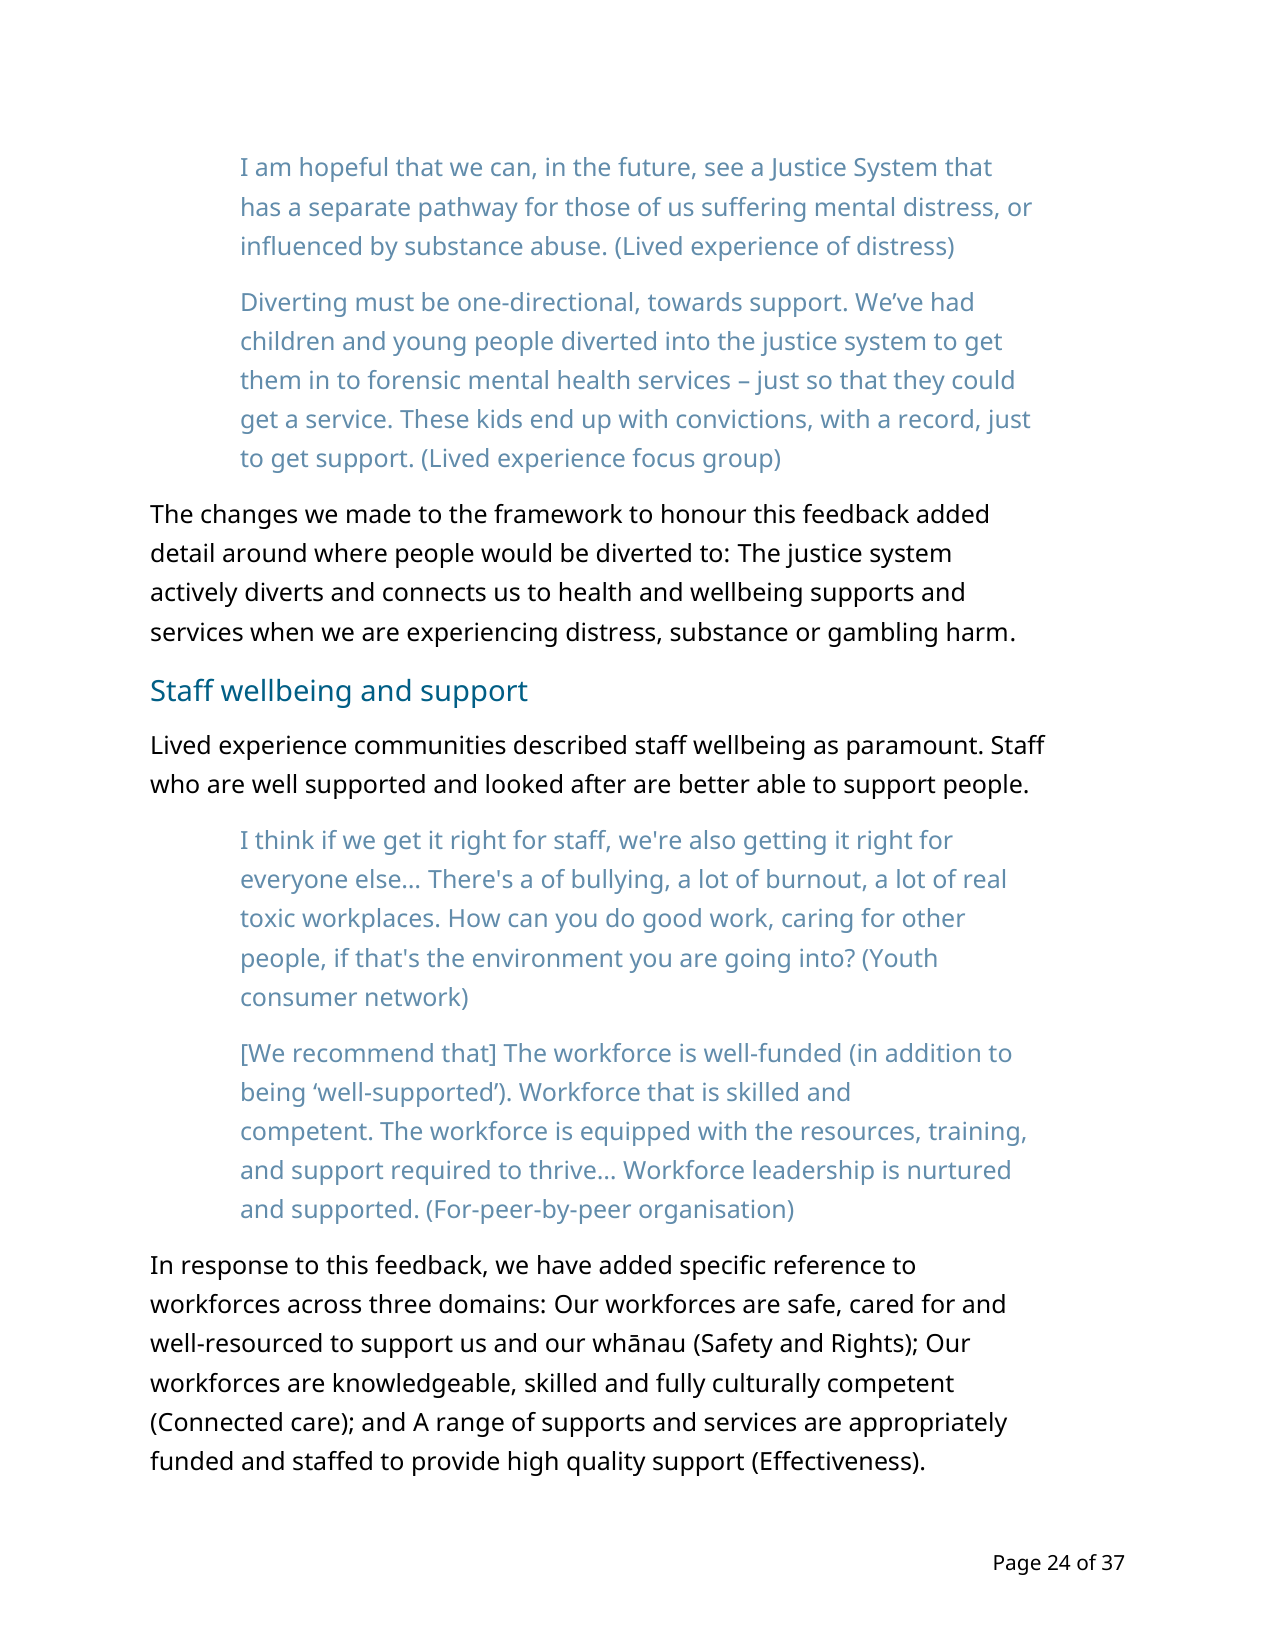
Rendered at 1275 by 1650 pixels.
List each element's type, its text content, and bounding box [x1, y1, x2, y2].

text Lived experience communities described staff wellbeing as paramount. Staff who are well supported and looked after are better able to support people. [150, 728, 1080, 801]
text In response to this feedback, we have added specific reference to workforces across three domains: Our workforces are safe, cared for and well-resourced to support us and our whānau (Safety and Rights); Our workforces are knowledgeable, skilled and fully culturally competent (Connected care); and A range of supports and services are appropriately funded and staffed to provide high quality support (Effectiveness). [150, 1248, 1036, 1478]
text I think if we get it right for staff, we're also getting it right for everyone else… There's a of bullying, a lot of burnout, a lot of real toxic workplaces. How can you do good work, caring for other people, if that's the environment you are going into? (Youth consumer network) [240, 823, 1035, 1013]
text I am hopeful that we can, in the future, see a Justice System that has a separate pathway for those of us suffering mental distress, or influenced by substance abuse. (Lived experience of distress) [240, 150, 1035, 262]
text The changes we made to the framework to honour this feedback added detail around where people would be diverted to: The justice system actively diverts and connects us to health and wellbeing supports and services when we are experiencing distress, substance or gambling harm. [150, 497, 1036, 648]
text [We recommend that] The workforce is well-funded (in addition to being ‘well-supported’). Workforce that is skilled and competent. The workforce is equipped with the resources, training, and support required to thrive… Workforce leadership is nurtured and supported. (For-peer-by-peer organisation) [240, 1035, 1035, 1226]
subtitle Staff wellbeing and support [150, 670, 1125, 710]
text Diverting must be one-directional, towards support. We’ve had children and young people diverted into the justice system to get them in to forensic mental health services – just so that they could get a service. These kids end up with convictions, with a record, just to get support. (Lived experience focus group) [240, 284, 1035, 475]
